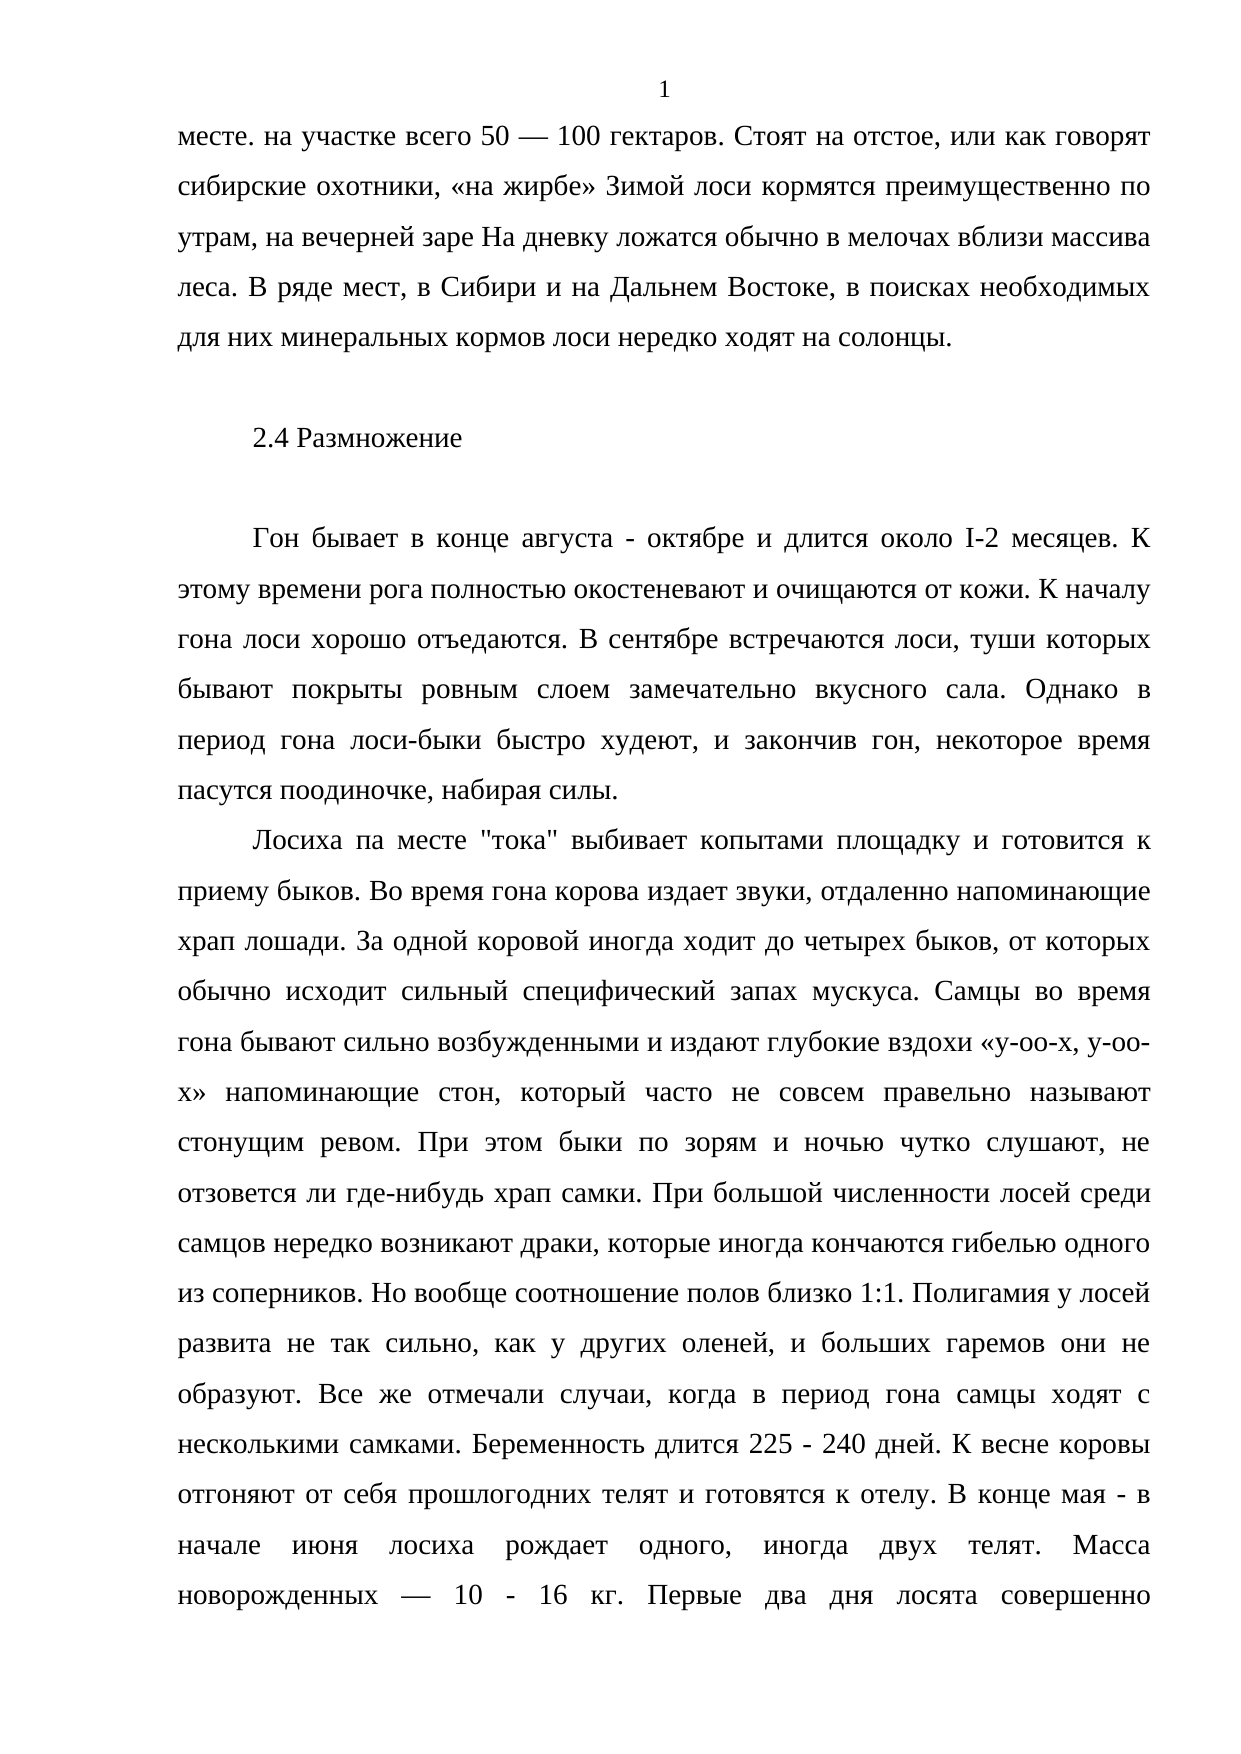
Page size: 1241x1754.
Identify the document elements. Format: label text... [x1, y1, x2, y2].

text Гон бывает в конце августа - октябре и длится около I-2 месяцев. К этому времени рога полностью окостеневают и очищаются от кожи. К началу гона лоси хорошо отъедаются. В сентябре встречаются лоси, туши которых бывают покрыты ровным слоем замечательно вкусного сала. Однако в период гона лоси-быки быстро худеют, и закончив гон, некоторое время пасутся поодиночке, набирая силы. [177, 521, 1152, 806]
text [177, 118, 1152, 353]
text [177, 822, 1152, 1611]
text 2.4 Размножение [177, 420, 1152, 453]
